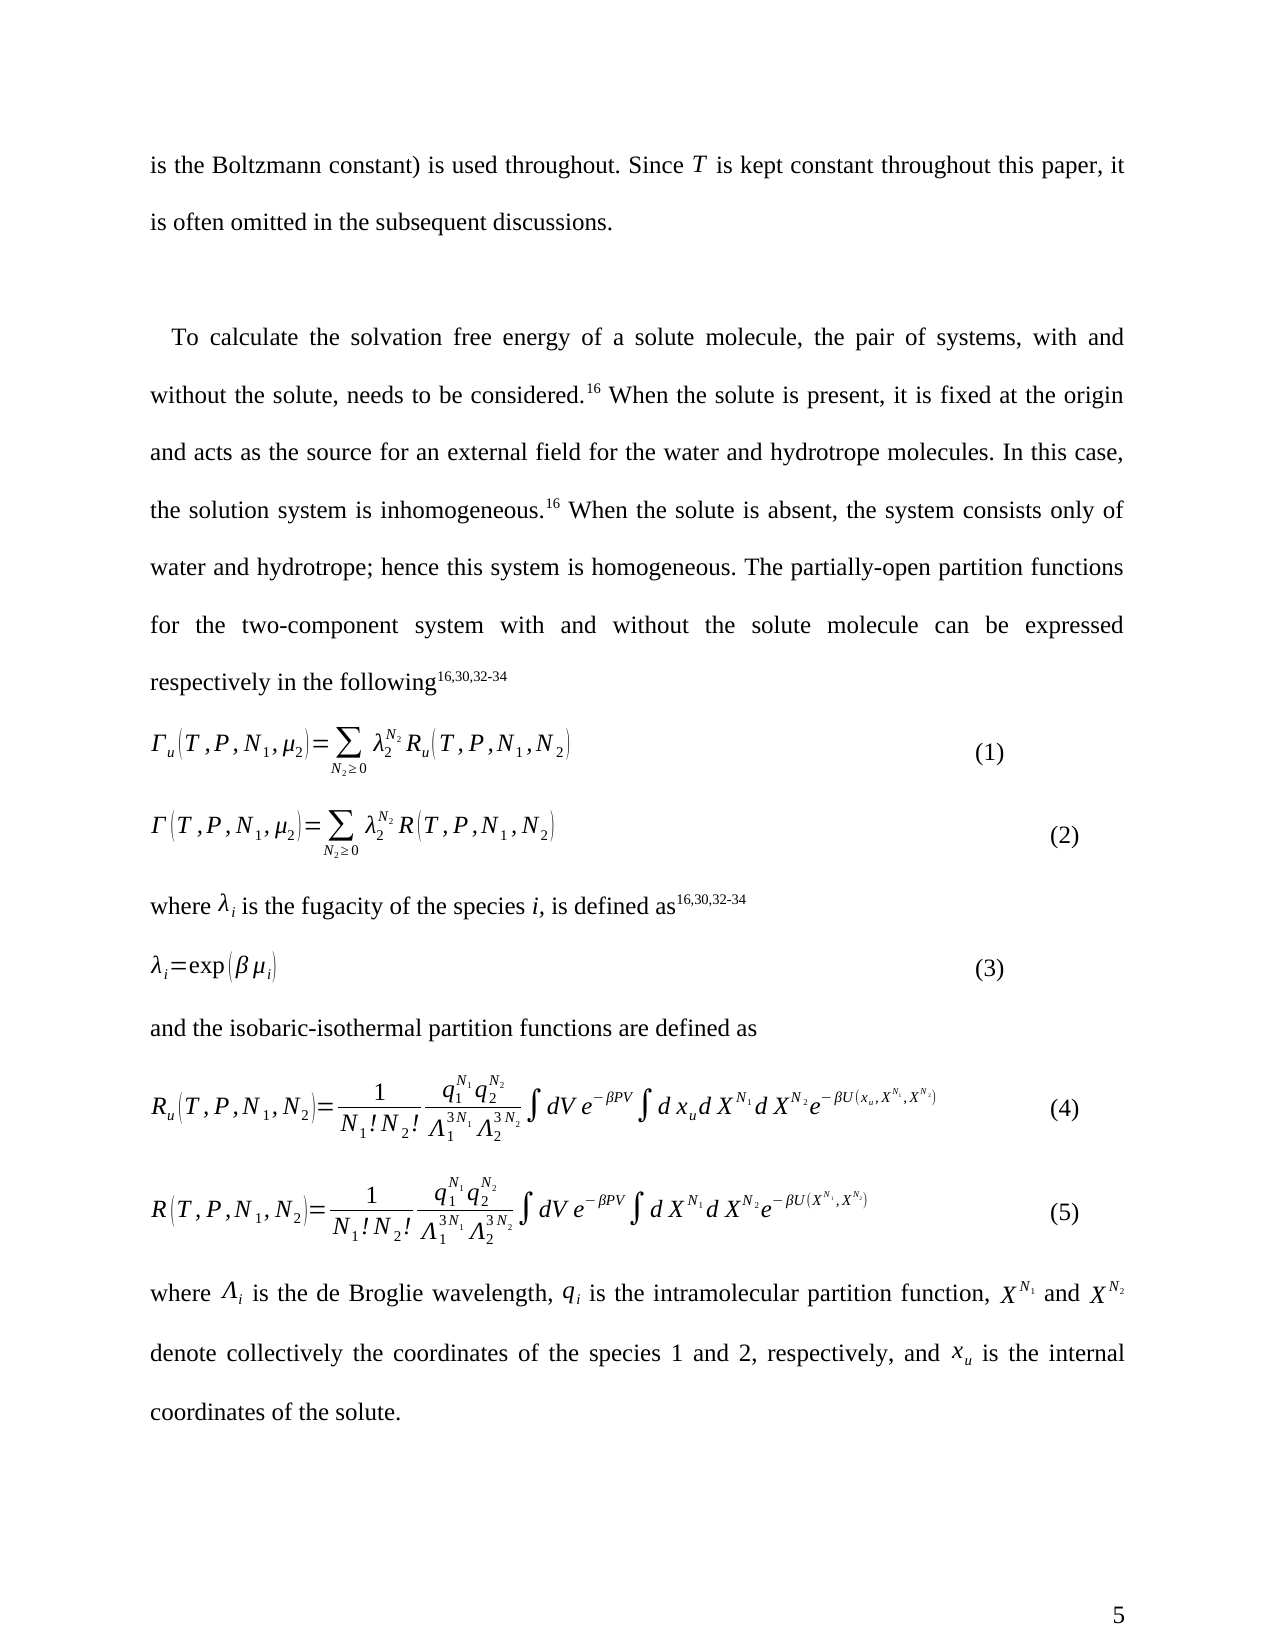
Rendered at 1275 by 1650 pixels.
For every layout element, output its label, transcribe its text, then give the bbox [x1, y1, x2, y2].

text where is the de Broglie wavelength, is the intramolecular partition function, and denote collectively the coordinates of the species 1 and 2, respectively, and is the internal coordinates of the solute. [150, 1277, 1125, 1426]
text (4) [150, 1071, 1125, 1145]
text To calculate the solvation free energy of a solute molecule, the pair of systems, with and without the solute, needs to be considered.16 When the solute is present, it is fixed at the origin and acts as the source for an external field for the water and hydrotrope molecules. In this case, the solution system is inhomogeneous.16 When the solute is absent, the system consists only of water and hydrotrope; hence this system is homogeneous. The partially-open partition functions for the two-component system with and without the solute molecule can be expressed respectively in the following16,30,32-34 [150, 322, 1125, 696]
text (1) [150, 725, 1125, 779]
text and the isobaric-isothermal partition functions are defined as [150, 1013, 1125, 1042]
text (5) [150, 1174, 1125, 1248]
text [150, 150, 1125, 236]
text (3) [150, 950, 1125, 984]
text where is the fugacity of the species i, is defined as16,30,32-34 [150, 890, 1125, 921]
text (2) [150, 807, 1125, 861]
